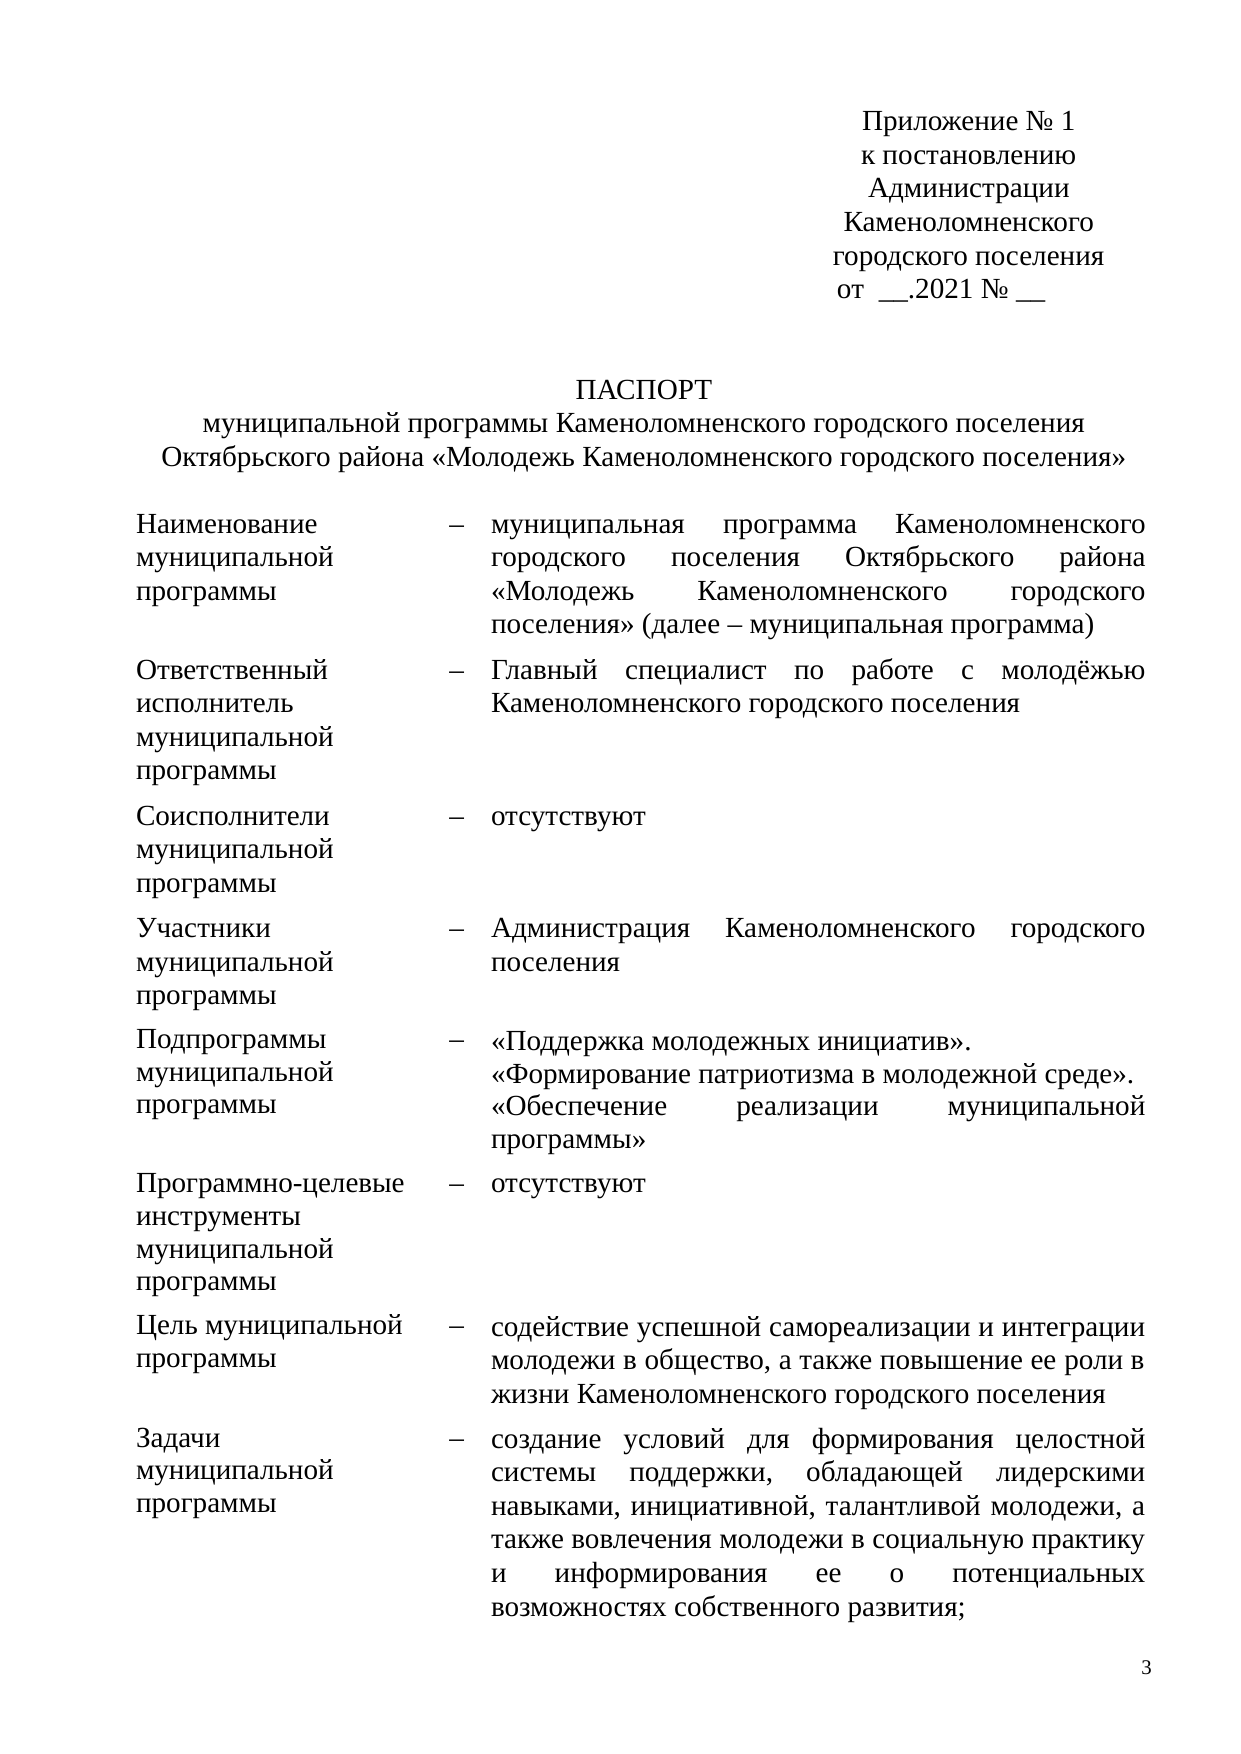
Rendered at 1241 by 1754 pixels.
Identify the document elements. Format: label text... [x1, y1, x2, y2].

table_cell – [425, 652, 488, 798]
table_cell Соисполнители муниципальной программы [133, 798, 425, 910]
text от __.2021 № __ [786, 271, 1152, 305]
text Администрации Каменоломненского городского поселения [786, 171, 1152, 271]
table_cell отсутствуют [488, 798, 1149, 910]
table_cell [488, 1421, 1149, 1634]
table_cell – [425, 1023, 488, 1167]
table_cell – [425, 910, 488, 1023]
table_cell Программно-целевые инструменты муниципальной программы [133, 1167, 425, 1309]
table_cell Администрация Каменоломненского городского поселения [488, 910, 1149, 1023]
table_cell Подпрограммы муниципальной программы [133, 1023, 425, 1167]
table_cell Главный специалист по работе с молодёжью Каменоломненского городского поселения [488, 652, 1149, 798]
text к постановлению [786, 137, 1152, 171]
table_cell Участники муниципальной программы [133, 910, 425, 1023]
table_cell «Поддержка молодежных инициатив». «Формирование патриотизма в молодежной среде». «Обеспечение реализации муниципальной программы» [488, 1023, 1149, 1167]
table_cell – [425, 1167, 488, 1309]
table_cell отсутствуют [488, 1167, 1149, 1309]
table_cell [133, 1421, 425, 1634]
table_cell Цель муниципальной программы [133, 1309, 425, 1421]
table_cell Ответственный исполнитель муниципальной программы [133, 652, 425, 798]
table_cell содействие успешной самореализации и интеграции молодежи в общество, а также повышение ее роли в жизни Каменоломненского городского поселения [488, 1309, 1149, 1421]
text муниципальной программы Каменоломненского городского поселения Октябрьского района «Молодежь Каменоломненского городского поселения» [136, 405, 1152, 472]
table_header Наименование муниципальной программы [133, 506, 425, 652]
table_cell – [425, 798, 488, 910]
text ПАСПОРТ [136, 372, 1152, 405]
table_cell – [425, 1309, 488, 1421]
table_header муниципальная программа Каменоломненского городского поселения Октябрьского района «Молодежь Каменоломненского городского поселения» (далее – муниципальная программа) [488, 506, 1149, 652]
text Приложение № 1 [786, 103, 1152, 137]
table_cell – [425, 1421, 488, 1634]
table_header – [425, 506, 488, 652]
